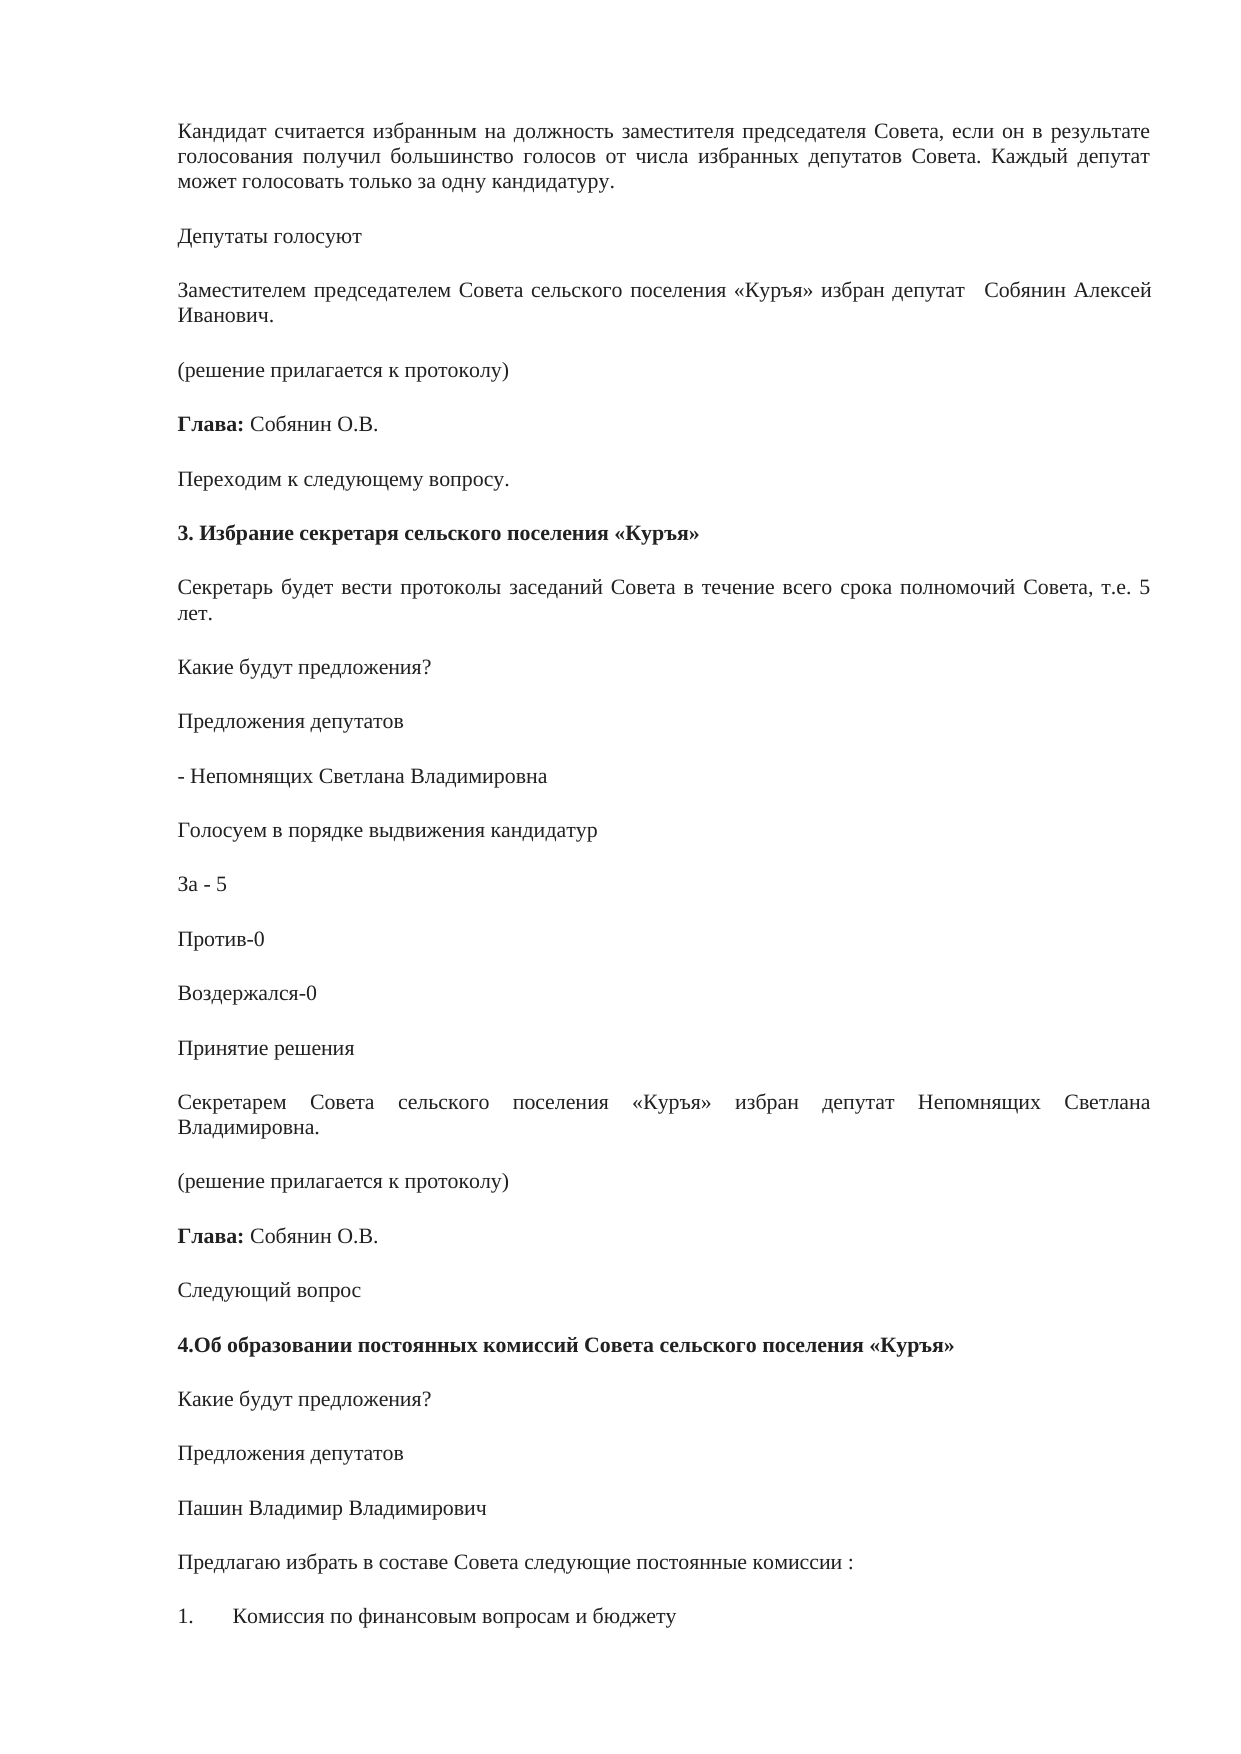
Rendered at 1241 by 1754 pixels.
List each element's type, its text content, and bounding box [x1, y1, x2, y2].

text Против-0 [177, 926, 1152, 951]
text Секретарь будет вести протоколы заседаний Совета в течение всего срока полномочий Совета, т.е. 5 лет. [177, 574, 1152, 625]
text Голосуем в порядке выдвижения кандидатур [177, 817, 1152, 842]
text Какие будут предложения? [177, 654, 1152, 679]
text (решение прилагается к протоколу) [177, 357, 1152, 382]
text Глава: Собянин О.В. [177, 411, 1152, 436]
text (решение прилагается к протоколу) [177, 1168, 1152, 1194]
text Воздержался-0 [177, 980, 1152, 1005]
text Принятие решения [177, 1034, 1152, 1060]
text Секретарем Совета сельского поселения «Куръя» избран депутат Непомнящих Светлана Владимировна. [177, 1089, 1152, 1139]
text Какие будут предложения? [177, 1386, 1152, 1411]
text Депутаты голосуют [177, 223, 1152, 248]
text 4.Об образовании постоянных комиссий Совета сельского поселения «Куръя» [177, 1332, 1152, 1357]
text Предложения депутатов [177, 708, 1152, 733]
text Следующий вопрос [177, 1277, 1152, 1302]
text Заместителем председателем Совета сельского поселения «Куръя» избран депутат Собянин Алексей Иванович. [177, 277, 1152, 328]
text 3. Избрание секретаря сельского поселения «Куръя» [177, 520, 1152, 545]
text Переходим к следующему вопросу. [177, 466, 1152, 491]
text 1. Комиссия по финансовым вопросам и бюджету [177, 1603, 1152, 1629]
text Кандидат считается избранным на должность заместителя председателя Совета, если он в результате голосования получил большинство голосов от числа избранных депутатов Совета. Каждый депутат может голосовать только за одну кандидатуру. [177, 118, 1152, 194]
text - Непомнящих Светлана Владимировна [177, 763, 1152, 788]
text Предложения депутатов [177, 1440, 1152, 1466]
text Предлагаю избрать в составе Совета следующие постоянные комиссии : [177, 1549, 1152, 1574]
text За - 5 [177, 871, 1152, 897]
text Глава: Собянин О.В. [177, 1223, 1152, 1248]
text Пашин Владимир Владимирович [177, 1495, 1152, 1520]
